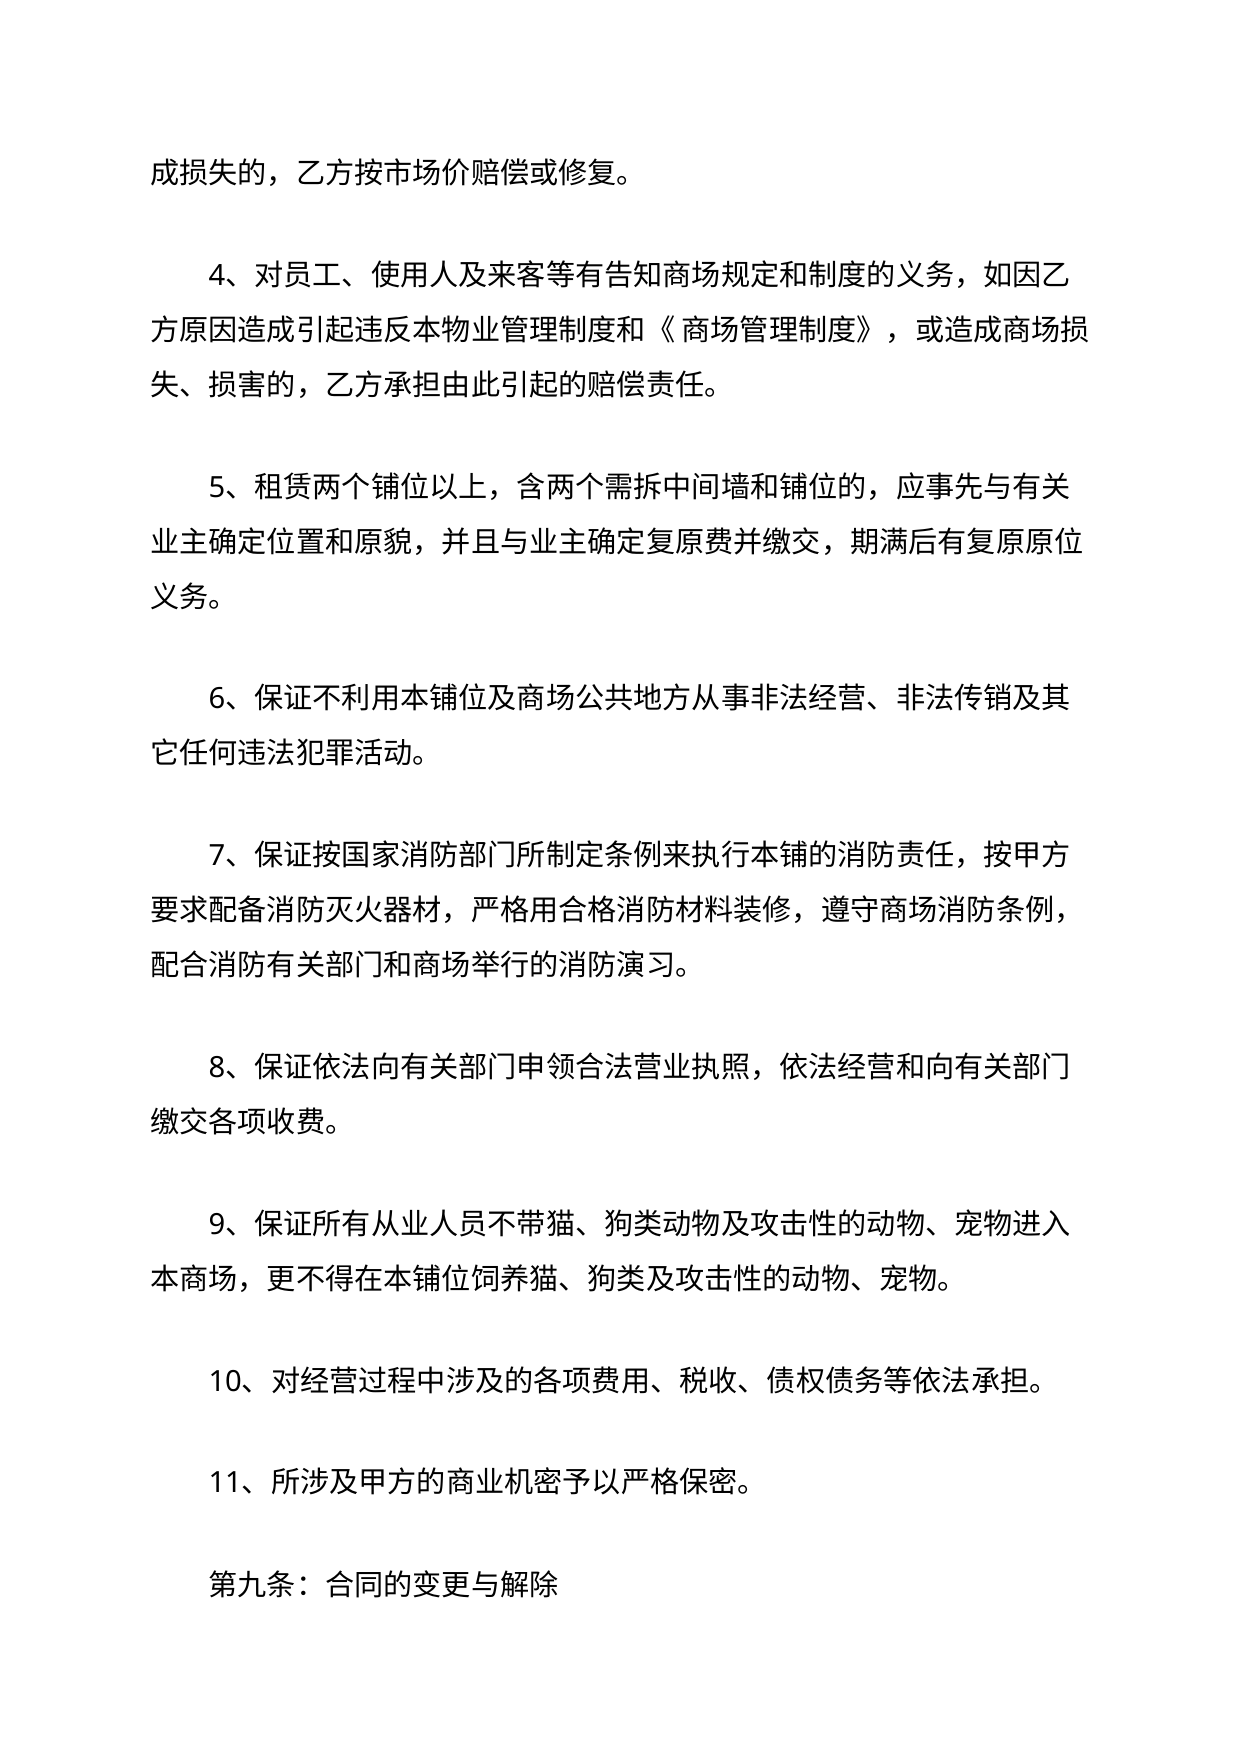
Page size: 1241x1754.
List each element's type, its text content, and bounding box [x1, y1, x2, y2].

text 4、对员工、使用人及来客等有告知商场规定和制度的义务，如因乙方原因造成引起违反本物业管理制度和《 商场管理制度》，或造成商场损失、损害的，乙方承担由此引起的赔偿责任。 [150, 252, 1090, 404]
text 8、保证依法向有关部门申领合法营业执照，依法经营和向有关部门缴交各项收费。 [150, 1043, 1090, 1141]
text 6、保证不利用本铺位及商场公共地方从事非法经营、非法传销及其它任何违法犯罪活动。 [150, 675, 1090, 772]
text 10、对经营过程中涉及的各项费用、税收、债权债务等依法承担。 [150, 1357, 1090, 1399]
text 11、所涉及甲方的商业机密予以严格保密。 [150, 1459, 1090, 1501]
text 5、租赁两个铺位以上，含两个需拆中间墙和铺位的，应事先与有关业主确定位置和原貌，并且与业主确定复原费并缴交，期满后有复原原位义务。 [150, 463, 1090, 616]
text 第九条：合同的变更与解除 [150, 1561, 1090, 1603]
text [150, 150, 1090, 192]
text 9、保证所有从业人员不带猫、狗类动物及攻击性的动物、宠物进入本商场，更不得在本铺位饲养猫、狗类及攻击性的动物、宠物。 [150, 1200, 1090, 1298]
text 7、保证按国家消防部门所制定条例来执行本铺的消防责任，按甲方要求配备消防灭火器材，严格用合格消防材料装修，遵守商场消防条例，配合消防有关部门和商场举行的消防演习。 [150, 832, 1090, 984]
